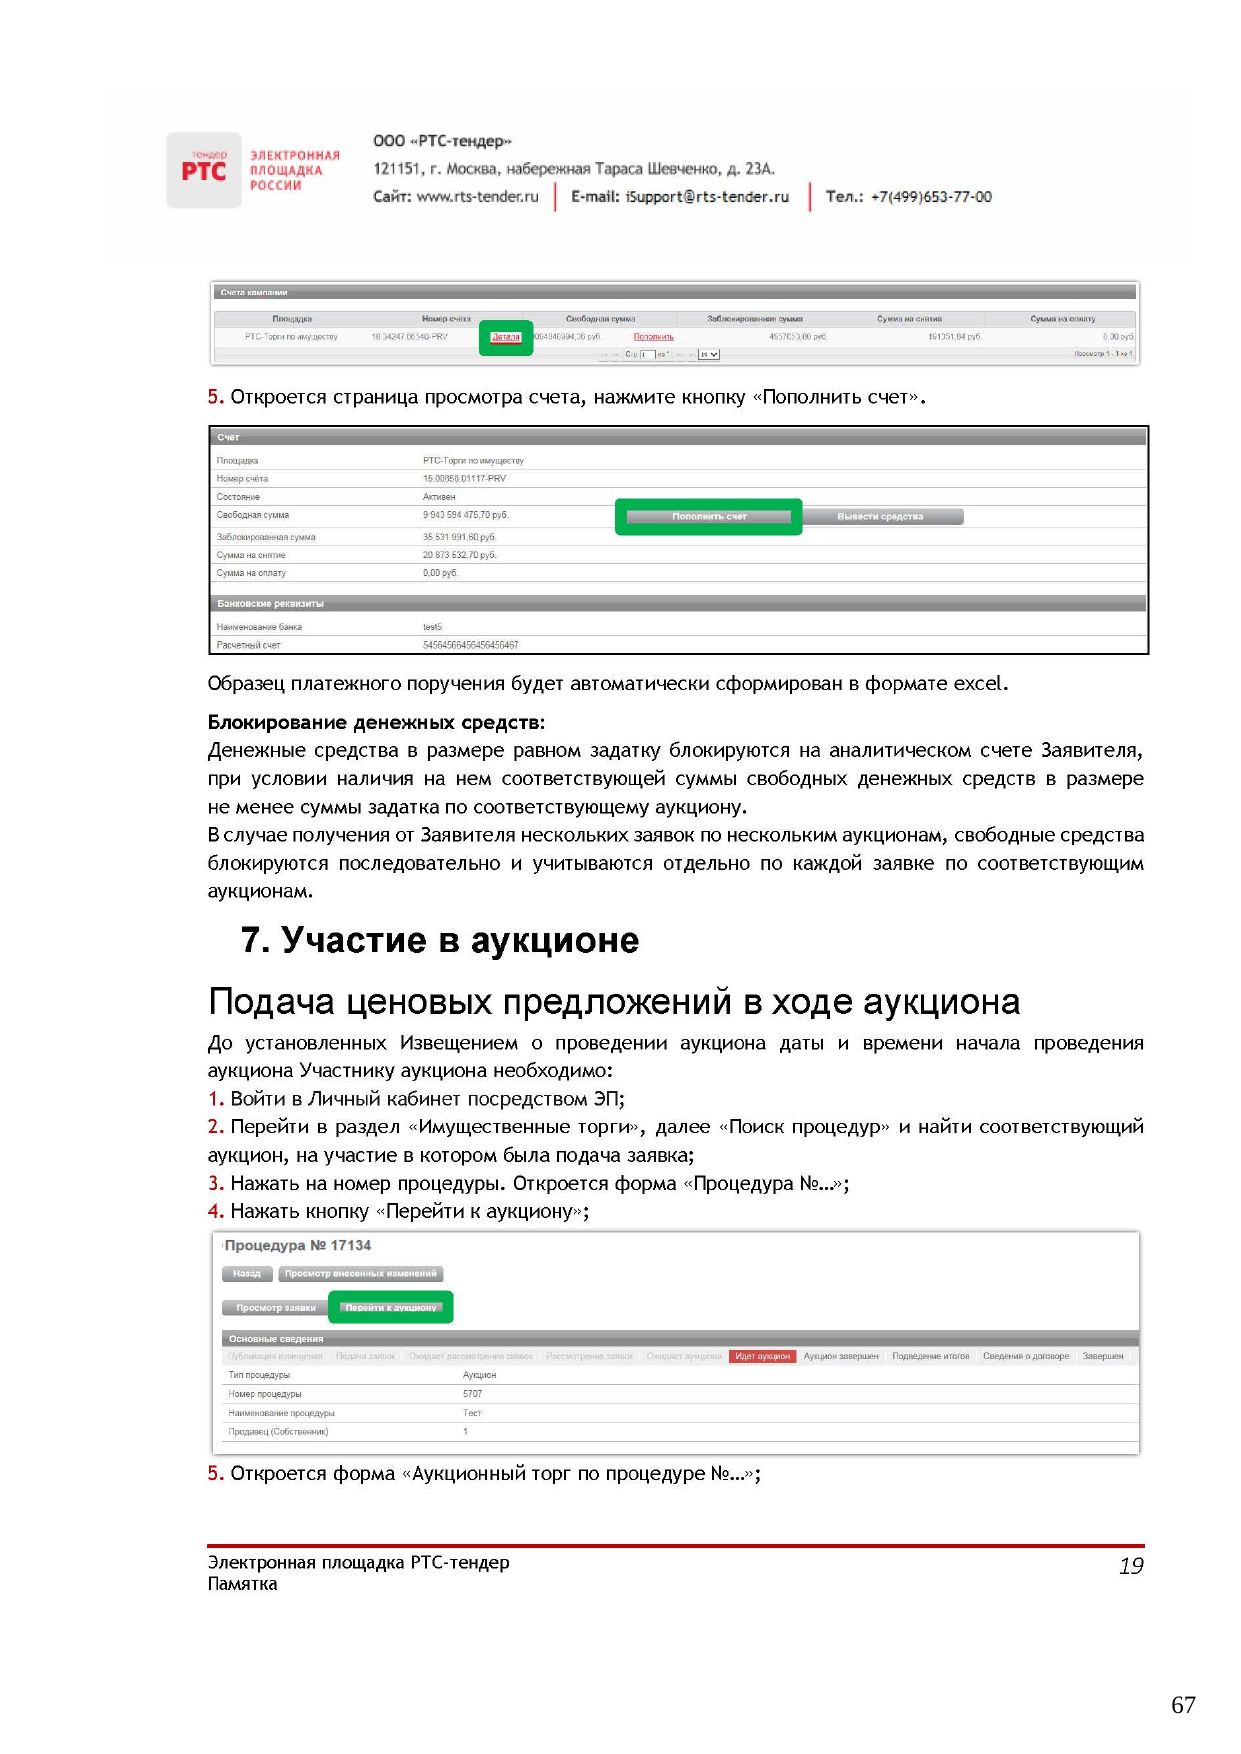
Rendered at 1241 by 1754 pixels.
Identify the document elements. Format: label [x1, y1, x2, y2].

picture [103, 88, 1196, 1633]
